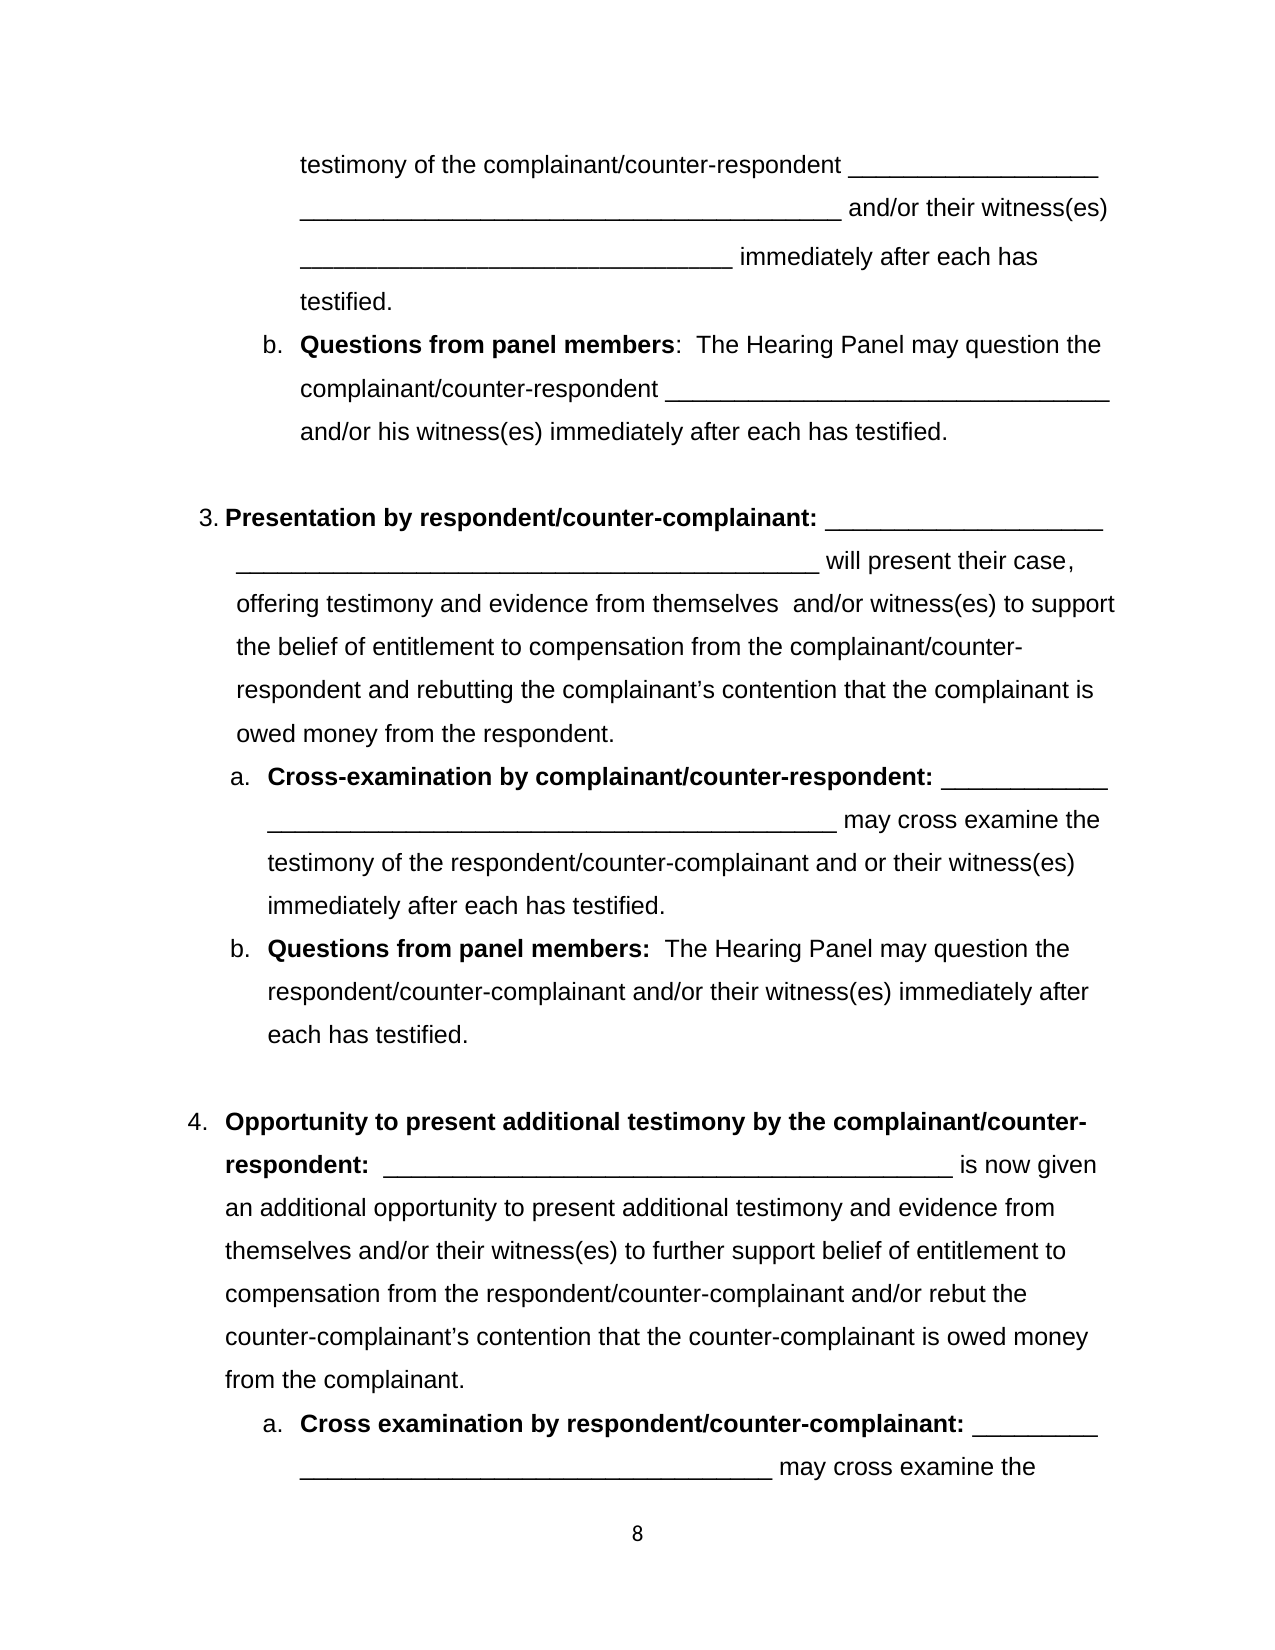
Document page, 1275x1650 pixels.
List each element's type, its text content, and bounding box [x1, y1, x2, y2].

list Presentation by respondent/counter-complainant: ____________________ __________________________________________ will present their case, offering testimony and evidence from themselves and/or witness(es) to support the belief of entitlement to compensation from the complainant/counter-respondent and rebutting the complainant’s contention that the complainant is owed money from the respondent. [198, 503, 1125, 747]
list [262, 150, 1125, 316]
list Questions from panel members: The Hearing Panel may question the complainant/counter-respondent ________________________________ and/or his witness(es) immediately after each has testified. [262, 330, 1125, 445]
list Cross-examination by complainant/counter-respondent: ____________ _________________________________________ may cross examine the testimony of the respondent/counter-complainant and or their witness(es) immediately after each has testified. [230, 762, 1125, 920]
list Questions from panel members: The Hearing Panel may question the respondent/counter-complainant and/or their witness(es) immediately after each has testified. [230, 934, 1125, 1049]
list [262, 1408, 1125, 1480]
list Opportunity to present additional testimony by the complainant/counter-respondent: _________________________________________ is now given an additional opportunity to present additional testimony and evidence from themselves and/or their witness(es) to further support belief of entitlement to compensation from the respondent/counter-complainant and/or rebut the counter-complainant’s contention that the counter-complainant is owed money from the complainant. [187, 1107, 1125, 1394]
